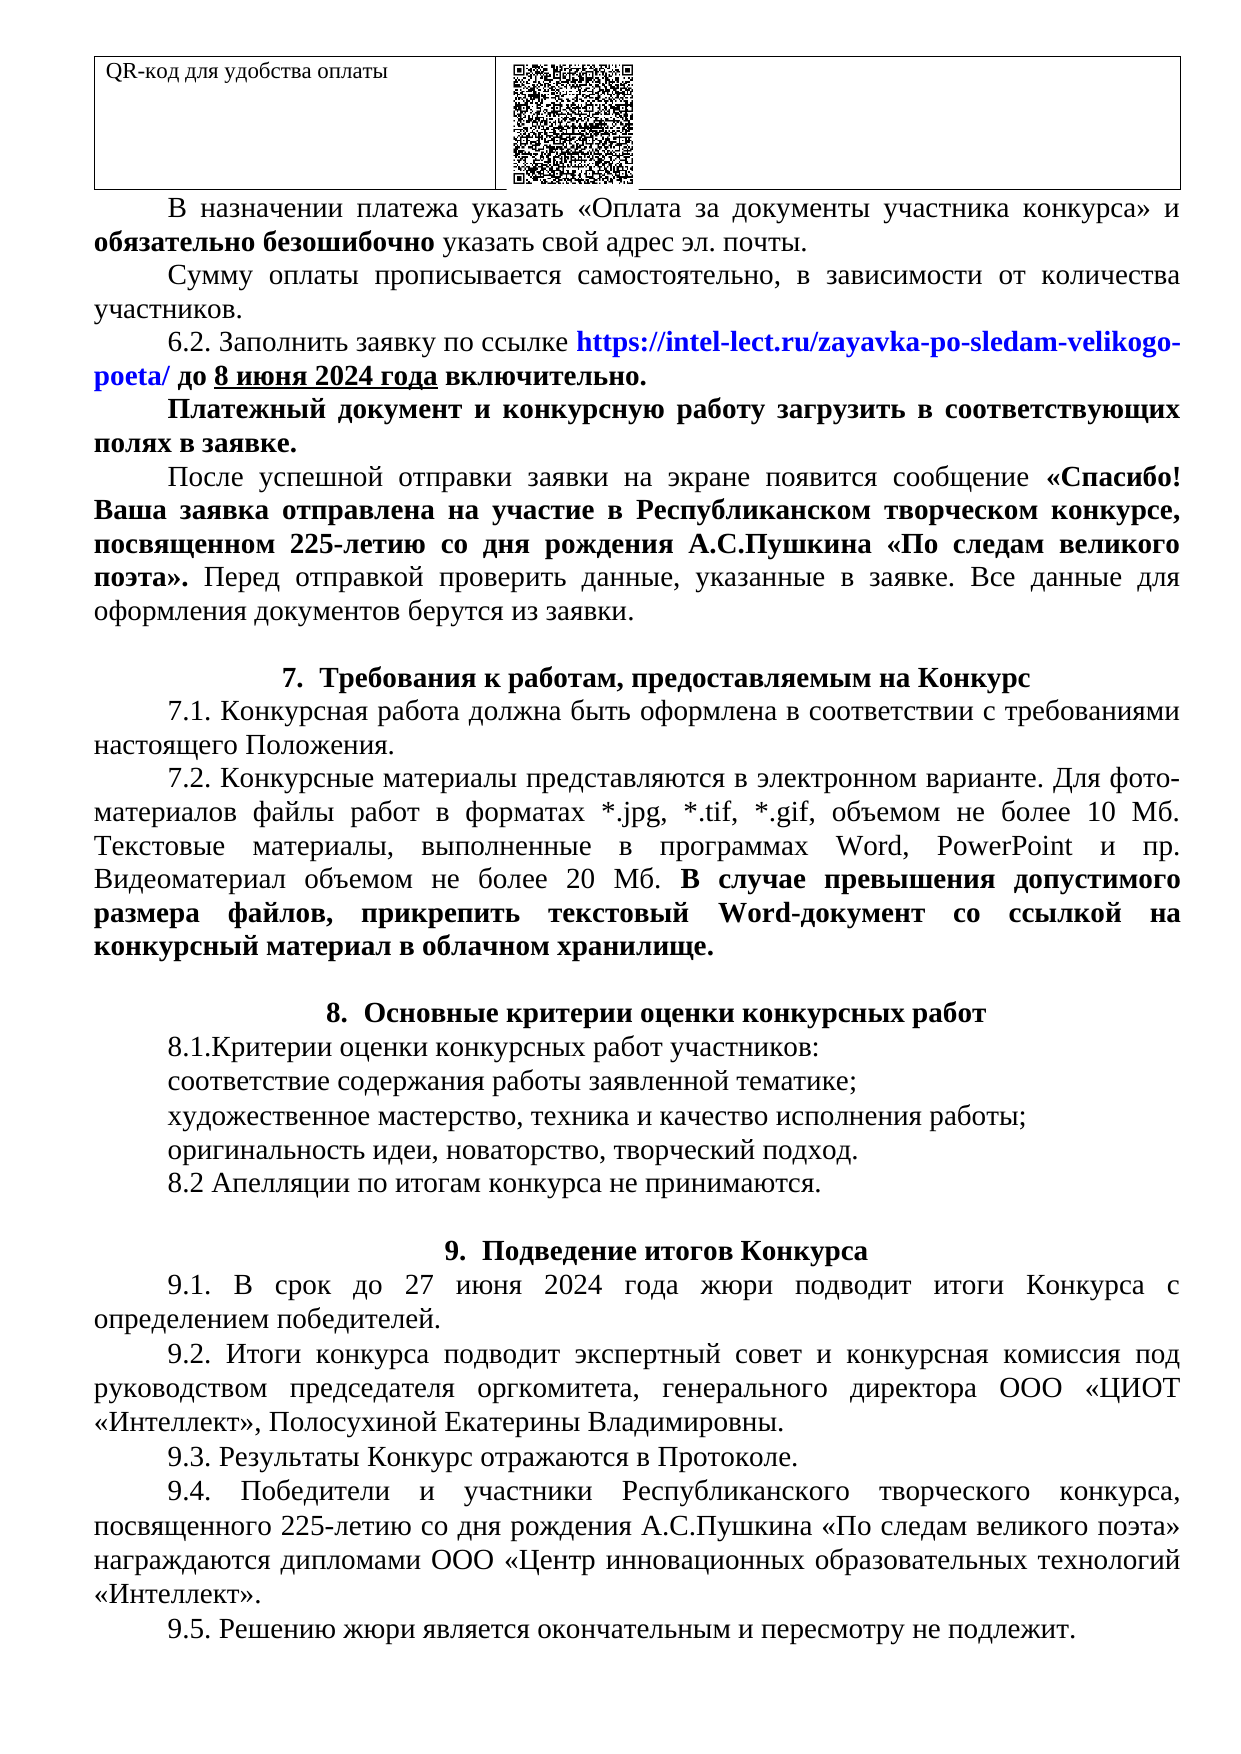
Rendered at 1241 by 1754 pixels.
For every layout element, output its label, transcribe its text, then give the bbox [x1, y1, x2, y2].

table_cell QR-код для удобства оплаты [95, 57, 495, 189]
text 7.1. Конкурсная работа должна быть оформлена в соответствии с требованиями настоящего Положения. [94, 693, 1181, 761]
text соответствие содержания работы заявленной тематике; [94, 1062, 1181, 1097]
text 9.2. Итоги конкурса подводит экспертный совет и конкурсная комиссия под руководством председателя оргкомитета, генерального директора ООО «ЦИОТ «Интеллект», Полосухиной Екатерины Владимировны. [94, 1335, 1181, 1438]
table_cell [639, 57, 1180, 189]
list Основные критерии оценки конкурсных работ [131, 995, 1181, 1029]
text После успешной отправки заявки на экране появится сообщение «Спасибо! Ваша заявка отправлена на участие в Республиканском творческом конкурсе, посвященном 225-летию со дня рождения А.С.Пушкина «По следам великого поэта». Перед отправкой проверить данные, указанные в заявке. Все данные для оформления документов берутся из заявки. [94, 459, 1181, 626]
text художественное мастерство, техника и качество исполнения работы; [94, 1097, 1181, 1131]
picture [506, 57, 639, 190]
text 9.5. Решению жюри является окончательным и пересмотру не подлежит. [94, 1610, 1181, 1644]
table_cell [496, 57, 506, 189]
text оригинальность идеи, новаторство, творческий подход. [94, 1131, 1181, 1166]
text 9.4. Победители и участники Республиканского творческого конкурса, посвященного 225-летию со дня рождения А.С.Пушкина «По следам великого поэта» награждаются дипломами ООО «Центр инновационных образовательных технологий «Интеллект». [94, 1472, 1181, 1610]
text 6.2. Заполнить заявку по ссылке https://intel-lect.ru/zayavka-po-sledam-velikogo-poeta/ до 8 июня 2024 года включительно. [94, 324, 1181, 392]
text Сумму оплаты прописывается самостоятельно, в зависимости от количества участников. [94, 257, 1181, 324]
text Платежный документ и конкурсную работу загрузить в соответствующих полях в заявке. [94, 392, 1181, 459]
text 9.1. В срок до 27 июня 2024 года жюри подводит итоги Конкурса с определением победителей. [94, 1266, 1181, 1335]
text 8.1.Критерии оценки конкурсных работ участников: [94, 1029, 1181, 1062]
text 8.2 Апелляции по итогам конкурса не принимаются. [94, 1166, 1181, 1199]
text В назначении платежа указать «Оплата за документы участника конкурса» и обязательно безошибочно указать свой адрес эл. почты. [94, 190, 1181, 257]
text 9.3. Результаты Конкурс отражаются в Протоколе. [94, 1438, 1181, 1472]
list Требования к работам, предоставляемым на Конкурс [131, 660, 1181, 693]
list Подведение итогов Конкурса [131, 1233, 1181, 1266]
text 7.2. Конкурсные материалы представляются в электронном варианте. Для фото-материалов файлы работ в форматах *.jpg, *.tif, *.gif, объемом не более 10 Mб. Текстовые материалы, выполненные в программах Word, PowerPoint и пр. Видеоматериал объемом не более 20 Мб. В случае превышения допустимого размера файлов, прикрепить текстовый Word-документ со ссылкой на конкурсный материал в облачном хранилище. [94, 761, 1181, 962]
